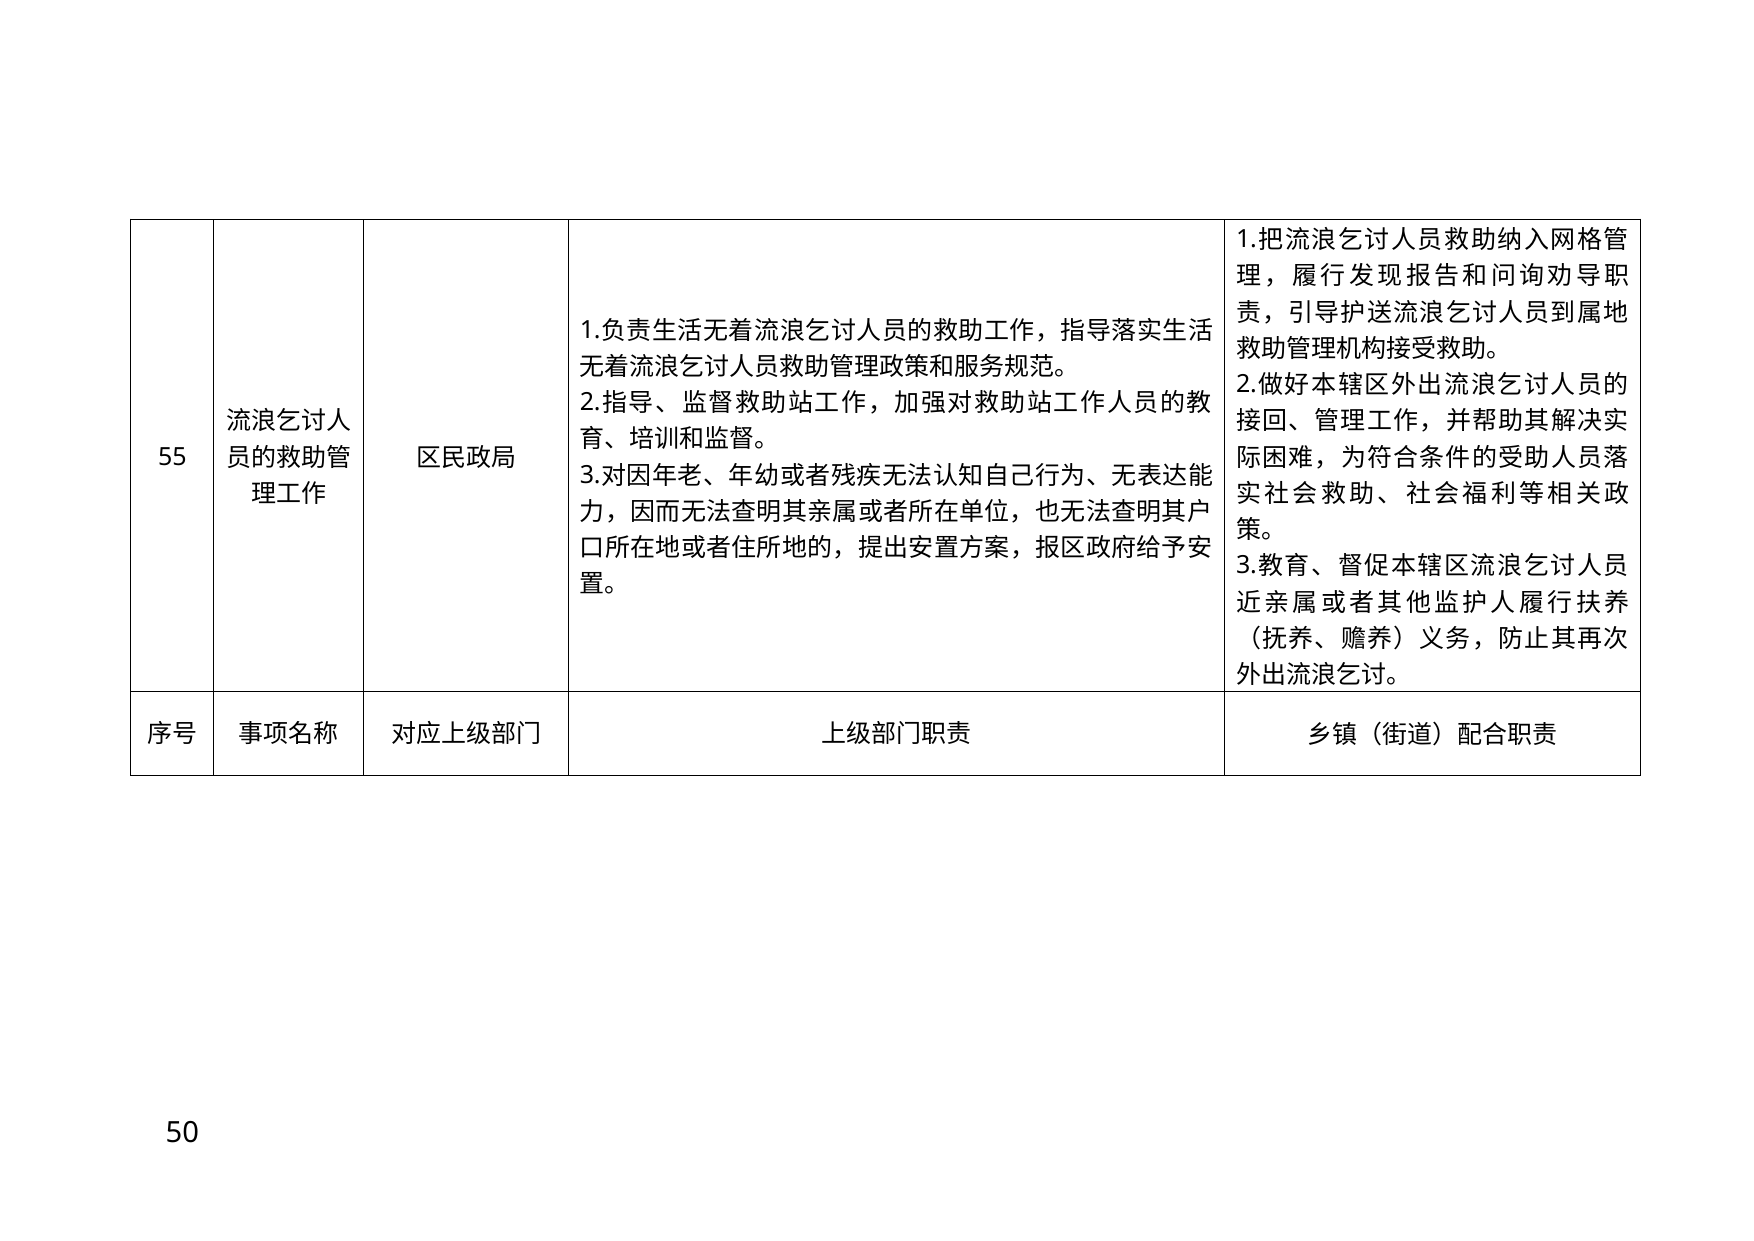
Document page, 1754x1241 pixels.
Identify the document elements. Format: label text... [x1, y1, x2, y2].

table_cell 上级部门职责 [569, 692, 1224, 774]
table_cell 乡镇（街道）配合职责 [1225, 692, 1640, 774]
table_cell 区民政局 [364, 220, 568, 691]
table_cell 1.把流浪乞讨人员救助纳入网格管理，履行发现报告和问询劝导职责，引导护送流浪乞讨人员到属地救助管理机构接受救助。 2.做好本辖区外出流浪乞讨人员的接回、管理工作，并帮助其解决实际困难，为符合条件的受助人员落实社会救助、社会福利等相关政策。 3.教育、督促本辖区流浪乞讨人员近亲属或者其他监护人履行扶养（抚养、赡养）义务，防止其再次外出流浪乞讨。 [1225, 220, 1640, 691]
table_cell 事项名称 [214, 692, 363, 774]
table_cell 序号 [131, 692, 213, 774]
table_cell 对应上级部门 [364, 692, 568, 774]
table_cell 1.负责生活无着流浪乞讨人员的救助工作，指导落实生活无着流浪乞讨人员救助管理政策和服务规范。 2.指导、监督救助站工作，加强对救助站工作人员的教育、培训和监督。 3.对因年老、年幼或者残疾无法认知自己行为、无表达能力，因而无法查明其亲属或者所在单位，也无法查明其户口所在地或者住所地的，提出安置方案，报区政府给予安置。 [569, 220, 1224, 691]
table_cell 流浪乞讨人员的救助管理工作 [214, 220, 363, 691]
table_cell 55 [131, 220, 213, 691]
